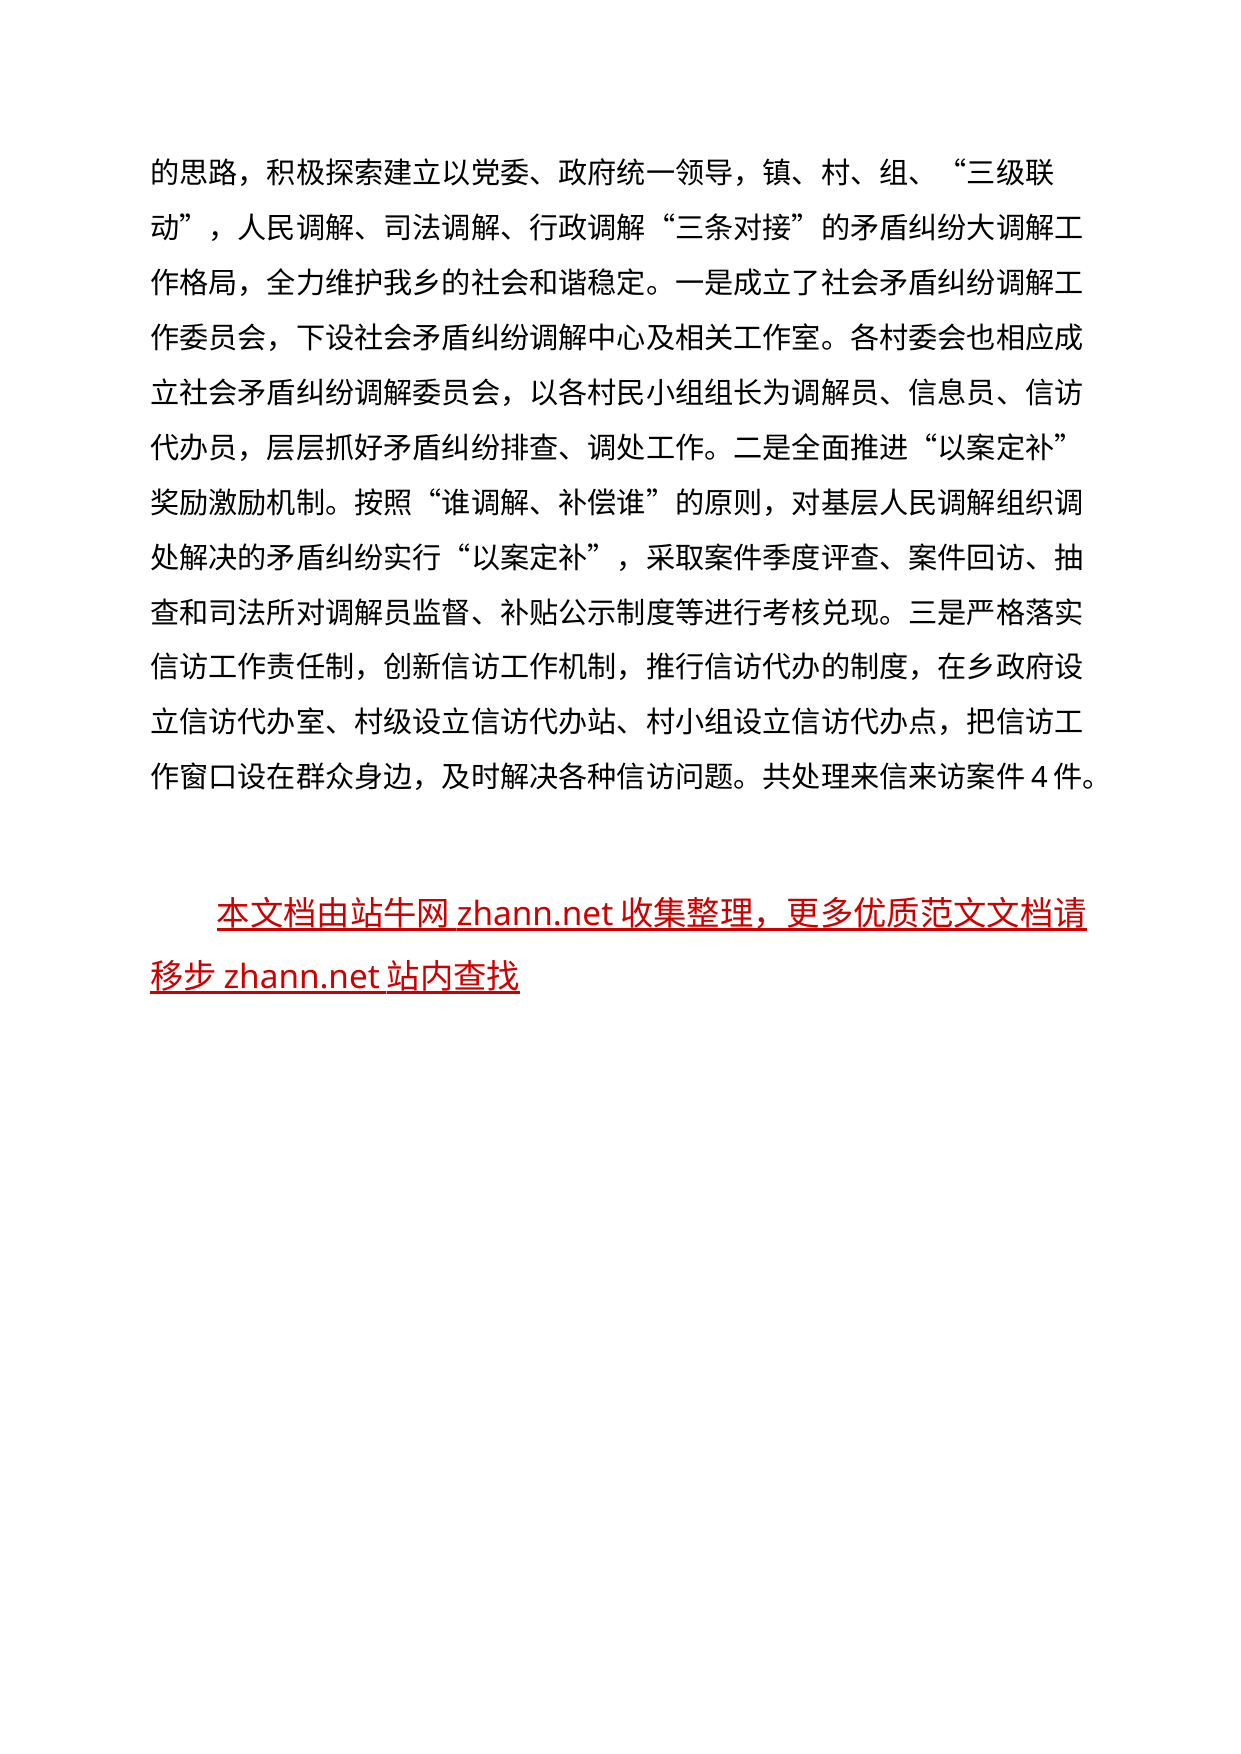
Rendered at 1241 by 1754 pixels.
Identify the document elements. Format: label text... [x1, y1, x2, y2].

text 本文档由站牛网zhann.net收集整理，更多优质范文文档请移步zhann.net站内查找 [150, 887, 1090, 998]
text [150, 150, 1090, 796]
